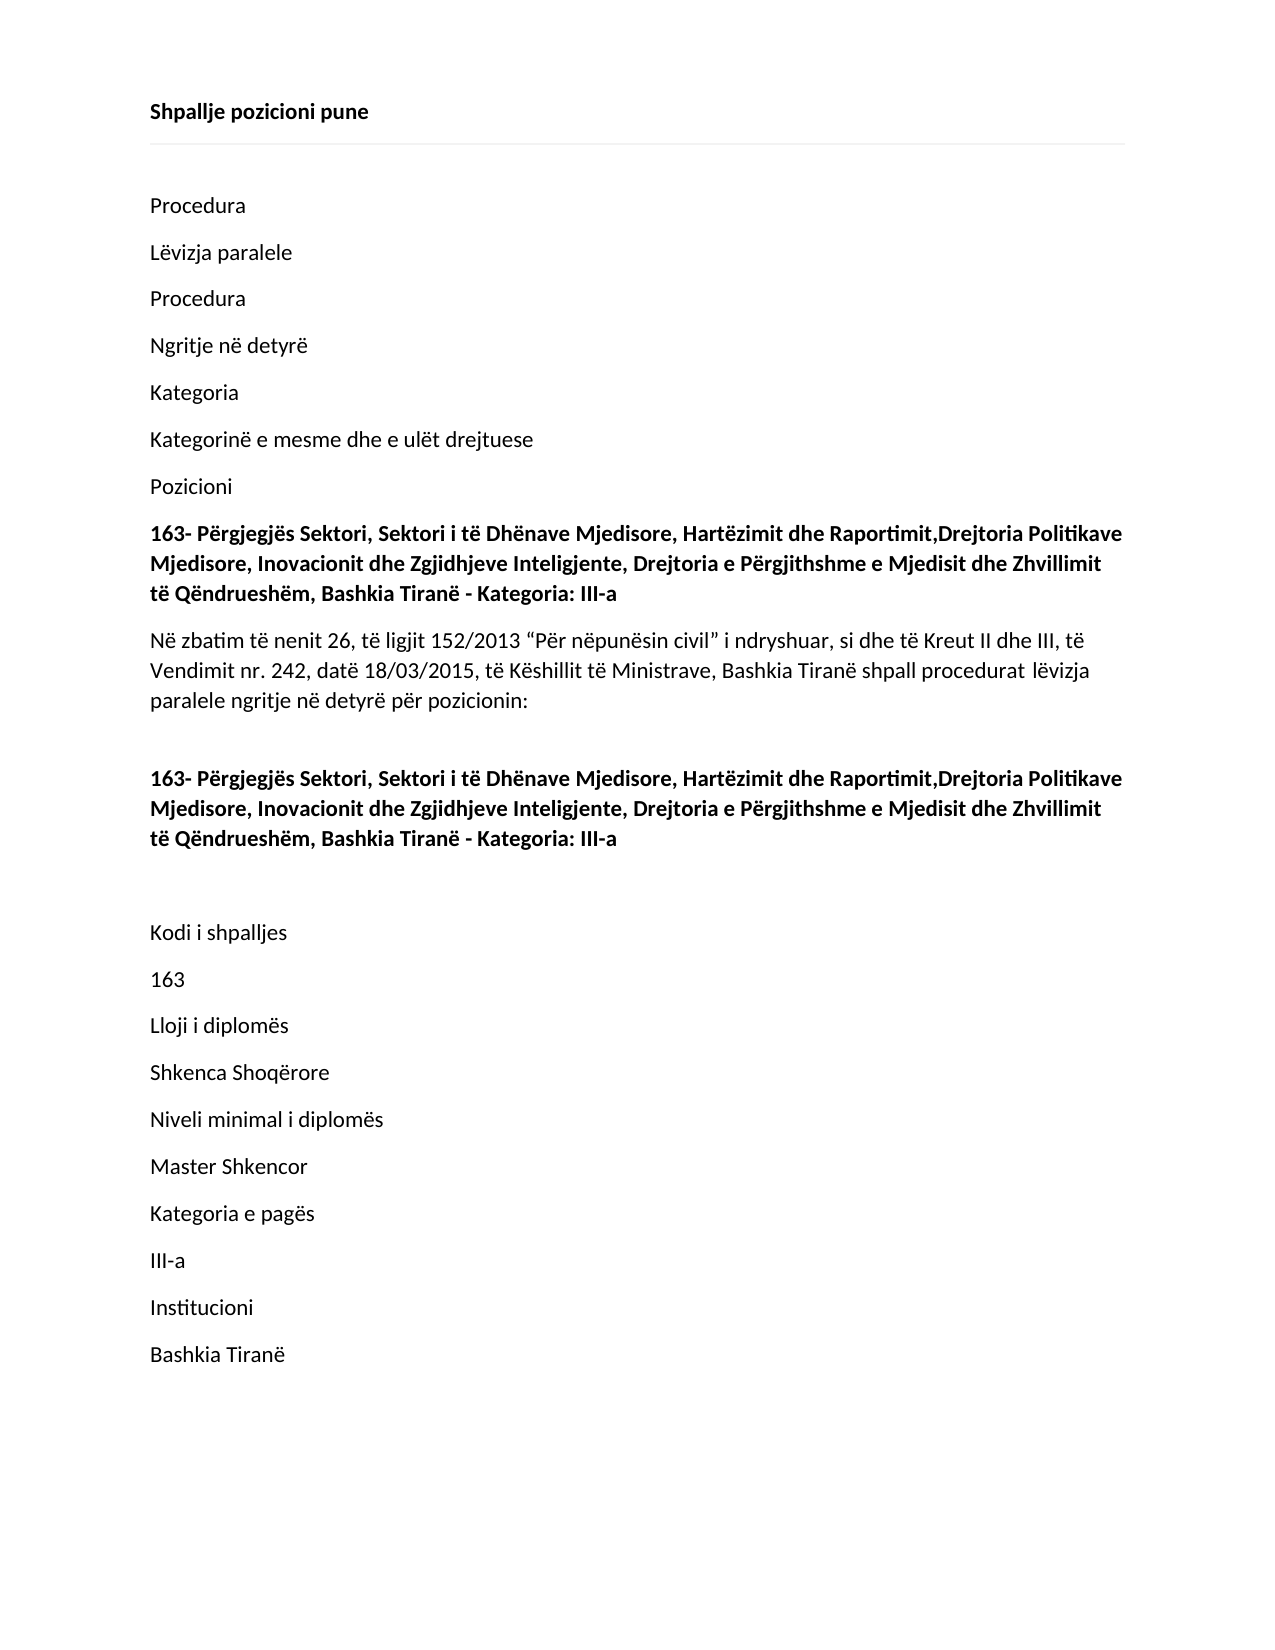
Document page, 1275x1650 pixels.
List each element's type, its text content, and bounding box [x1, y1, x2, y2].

text Institucioni [150, 1293, 1125, 1321]
text Lëvizja paralele [150, 238, 1125, 266]
text Pozicioni [150, 472, 1125, 500]
text Bashkia Tiranë [150, 1340, 1125, 1368]
text Procedura [150, 284, 1125, 313]
text 163 [150, 965, 1125, 993]
text Kodi i shpalljes [150, 918, 1125, 946]
text Niveli minimal i diplomës [150, 1105, 1125, 1133]
text Procedura [150, 191, 1125, 219]
text Shpallje pozicioni pune [150, 97, 1125, 125]
text Master Shkencor [150, 1152, 1125, 1180]
text 163- Përgjegjës Sektori, Sektori i të Dhënave Mjedisore, Hartëzimit dhe Raportimit,Drejtoria Politikave Mjedisore, Inovacionit dhe Zgjidhjeve Inteligjente, Drejtoria e Përgjithshme e Mjedisit dhe Zhvillimit të Qëndrueshëm, Bashkia Tiranë - Kategoria: III-a [150, 519, 1125, 607]
text Shkenca Shoqërore [150, 1058, 1125, 1087]
text Në zbatim të nenit 26, të ligjit 152/2013 “Për nëpunësin civil” i ndryshuar, si dhe të Kreut II dhe III, të Vendimit nr. 242, datë 18/03/2015, të Këshillit të Ministrave, Bashkia Tiranë shpall procedurat lëvizja paralele ngritje në detyrë për pozicionin: [150, 626, 1125, 745]
text Kategorinë e mesme dhe e ulët drejtuese [150, 425, 1125, 453]
text Lloji i diplomës [150, 1012, 1125, 1040]
text Ngritje në detyrë [150, 331, 1125, 359]
text III-a [150, 1246, 1125, 1274]
text 163- Përgjegjës Sektori, Sektori i të Dhënave Mjedisore, Hartëzimit dhe Raportimit,Drejtoria Politikave Mjedisore, Inovacionit dhe Zgjidhjeve Inteligjente, Drejtoria e Përgjithshme e Mjedisit dhe Zhvillimit të Qëndrueshëm, Bashkia Tiranë - Kategoria: III-a [150, 764, 1125, 852]
text Kategoria [150, 378, 1125, 406]
text Kategoria e pagës [150, 1199, 1125, 1227]
